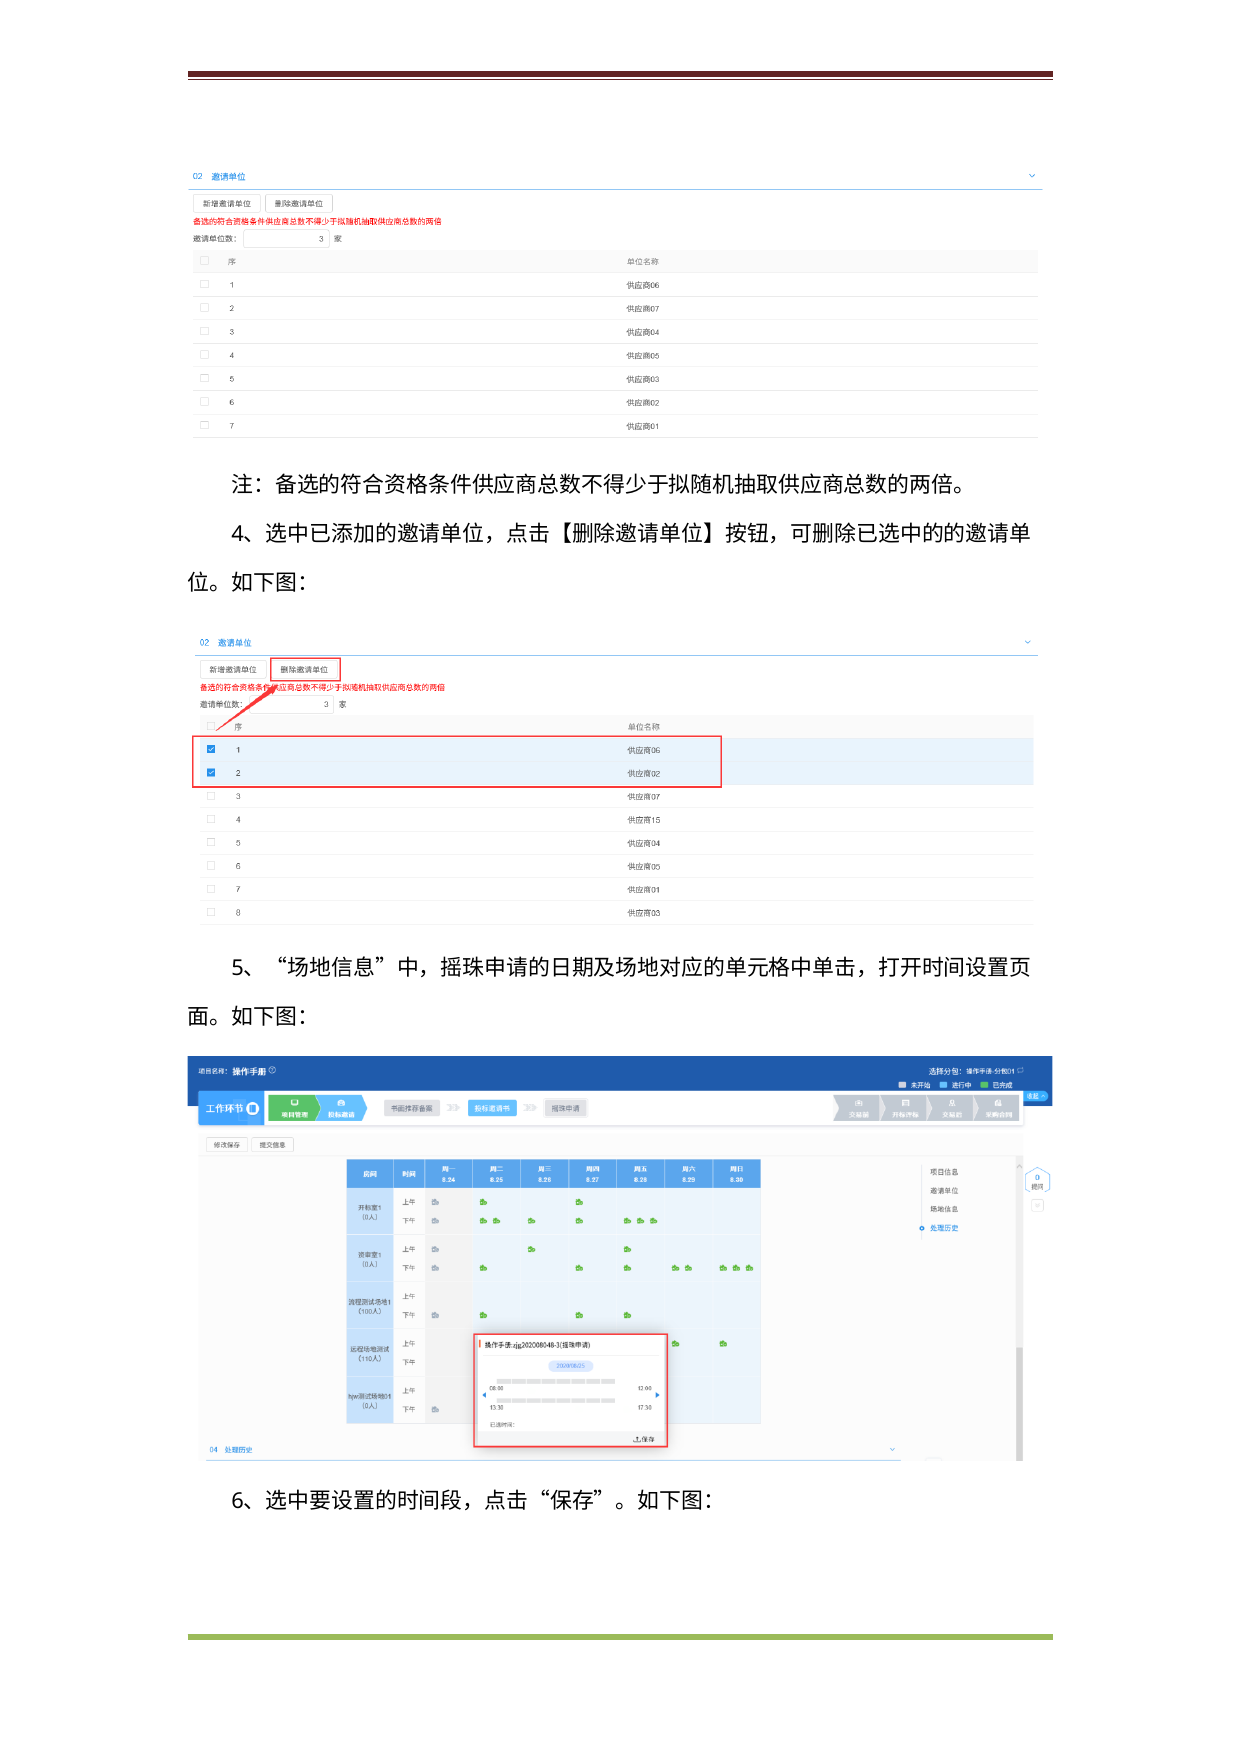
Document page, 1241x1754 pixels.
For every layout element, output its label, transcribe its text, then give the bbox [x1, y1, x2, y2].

picture [187, 623, 1053, 927]
text 6、选中要设置的时间段，点击“保存”。如下图： [187, 1482, 1053, 1515]
text 5、“场地信息”中，摇珠申请的日期及场地对应的单元格中单击，打开时间设置页面。如下图： [187, 950, 1053, 1031]
picture [187, 1056, 1053, 1461]
text 注：备选的符合资格条件供应商总数不得少于拟随机抽取供应商总数的两倍。 [187, 467, 1053, 499]
list 4、选中已添加的邀请单位，点击【删除邀请单位】按钮，可删除已选中的的邀请单位。如下图： [187, 515, 1053, 597]
picture [187, 168, 1053, 449]
